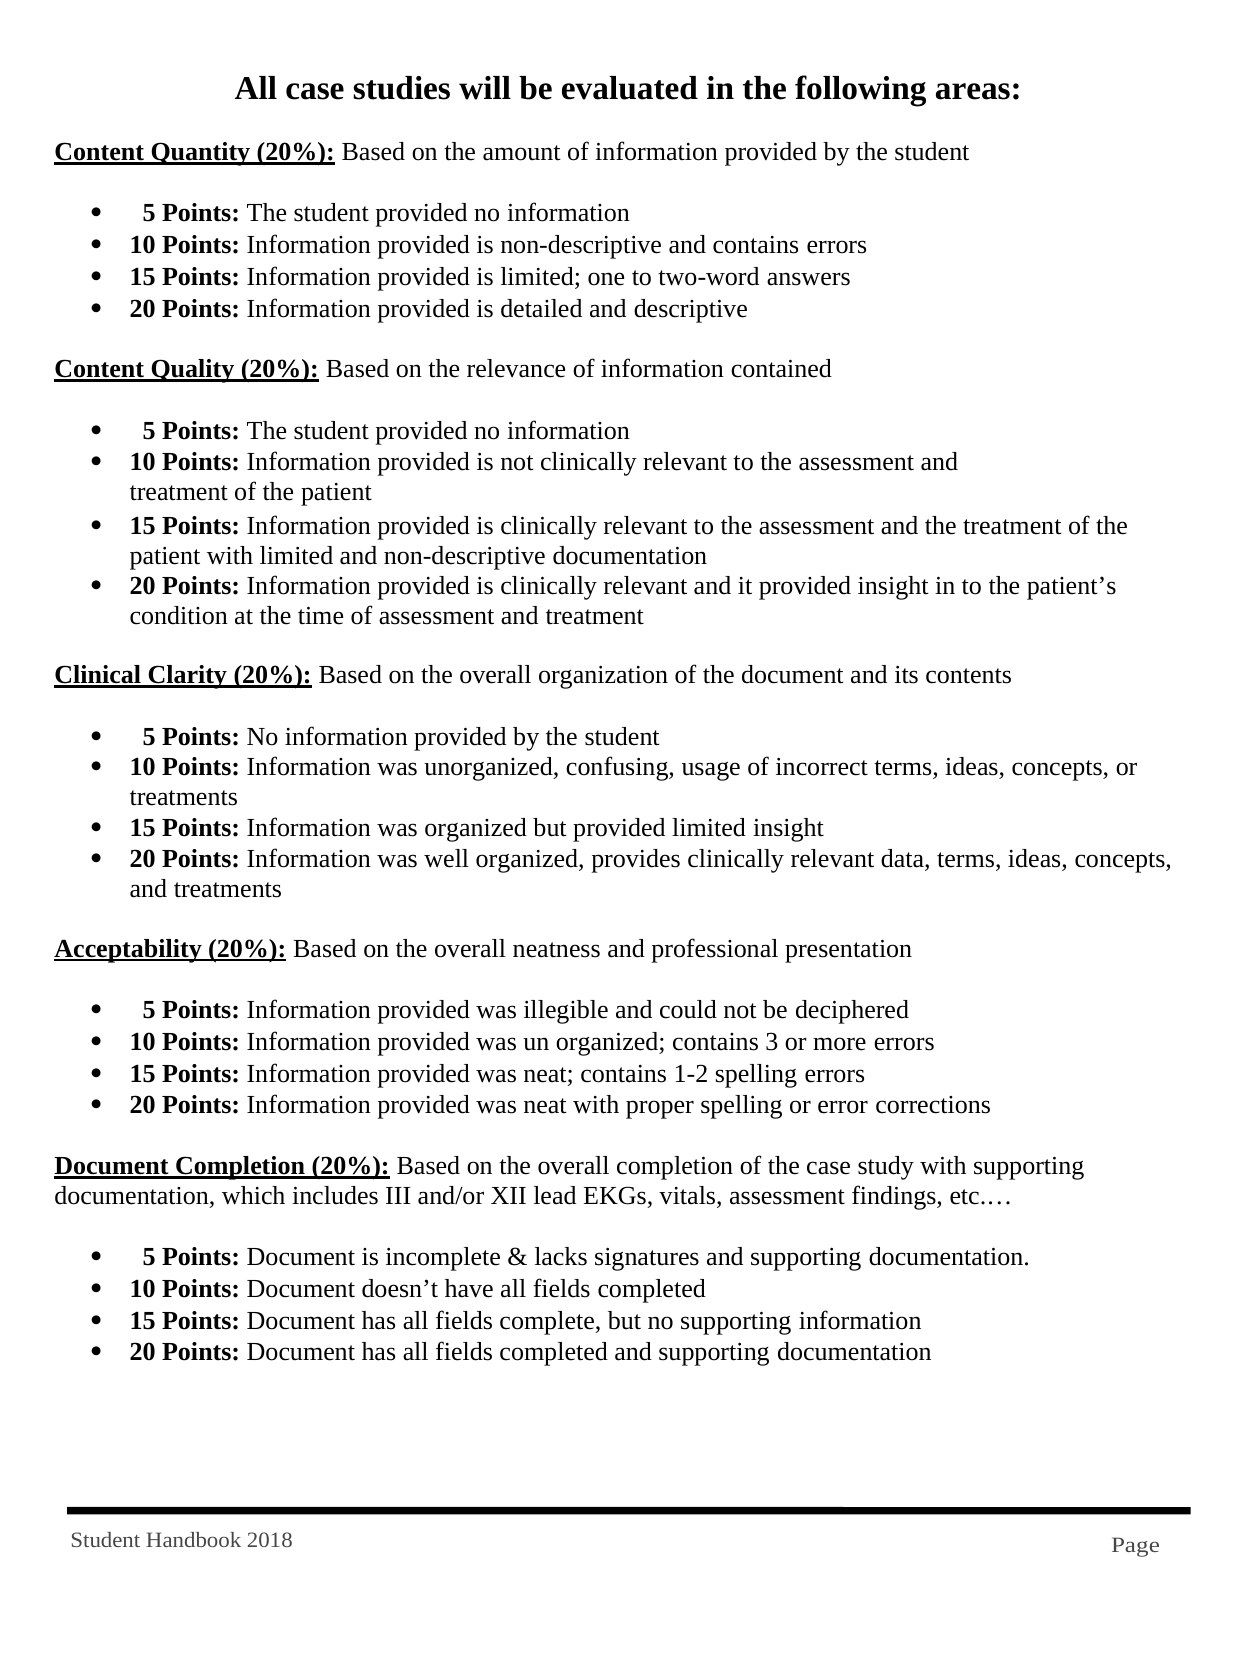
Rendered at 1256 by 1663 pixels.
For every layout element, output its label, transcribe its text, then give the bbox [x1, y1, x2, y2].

text Content Quality (20%): Based on the relevance of information contained [54, 353, 1203, 383]
list 10 Points: Document doesn’t have all fields completed [92, 1272, 1203, 1304]
text All case studies will be evaluated in the following areas: [234, 69, 1203, 107]
list 5 Points: Document is incomplete & lacks signatures and supporting documentation. [92, 1240, 1203, 1272]
text Content Quantity (20%): Based on the amount of information provided by the student [54, 136, 1203, 166]
list 10 Points: Information provided is not clinically relevant to the assessment and treatment of the patient [92, 446, 966, 506]
list 15 Points: Information provided is limited; one to two-word answers [92, 260, 1203, 292]
list 5 Points: The student provided no information [92, 414, 1203, 446]
list 20 Points: Information provided is detailed and descriptive [92, 292, 1203, 324]
list 5 Points: Information provided was illegible and could not be deciphered [92, 993, 1203, 1025]
list 20 Points: Document has all fields completed and supporting documentation [92, 1336, 1203, 1366]
list 10 Points: Information provided was un organized; contains 3 or more errors [92, 1025, 1203, 1057]
list 5 Points: No information provided by the student [92, 720, 1203, 752]
list 10 Points: Information provided is non-descriptive and contains errors [92, 228, 1203, 260]
list 15 Points: Information was organized but provided limited insight [92, 811, 1203, 843]
list 20 Points: Information provided is clinically relevant and it provided insight in to the patient’s condition at the time of assessment and treatment [92, 570, 1124, 630]
list 15 Points: Information provided was neat; contains 1-2 spelling errors [92, 1057, 1203, 1088]
list 20 Points: Information was well organized, provides clinically relevant data, terms, ideas, concepts, and treatments [92, 843, 1180, 903]
list 5 Points: The student provided no information [92, 196, 1203, 228]
list 15 Points: Information provided is clinically relevant to the assessment and the treatment of the patient with limited and non-descriptive documentation [92, 510, 1136, 570]
list 10 Points: Information was unorganized, confusing, usage of incorrect terms, ideas, concepts, or treatments [92, 752, 1156, 811]
text Clinical Clarity (20%): Based on the overall organization of the document and its contents [54, 659, 1203, 689]
list 20 Points: Information provided was neat with proper spelling or error corrections [92, 1088, 1203, 1120]
text Document Completion (20%): Based on the overall completion of the case study with supporting documentation, which includes III and/or XII lead EKGs, vitals, assessment findings, etc.… [54, 1150, 1087, 1210]
text Acceptability (20%): Based on the overall neatness and professional presentation [54, 933, 1203, 963]
list 15 Points: Document has all fields complete, but no supporting information [92, 1304, 1203, 1336]
